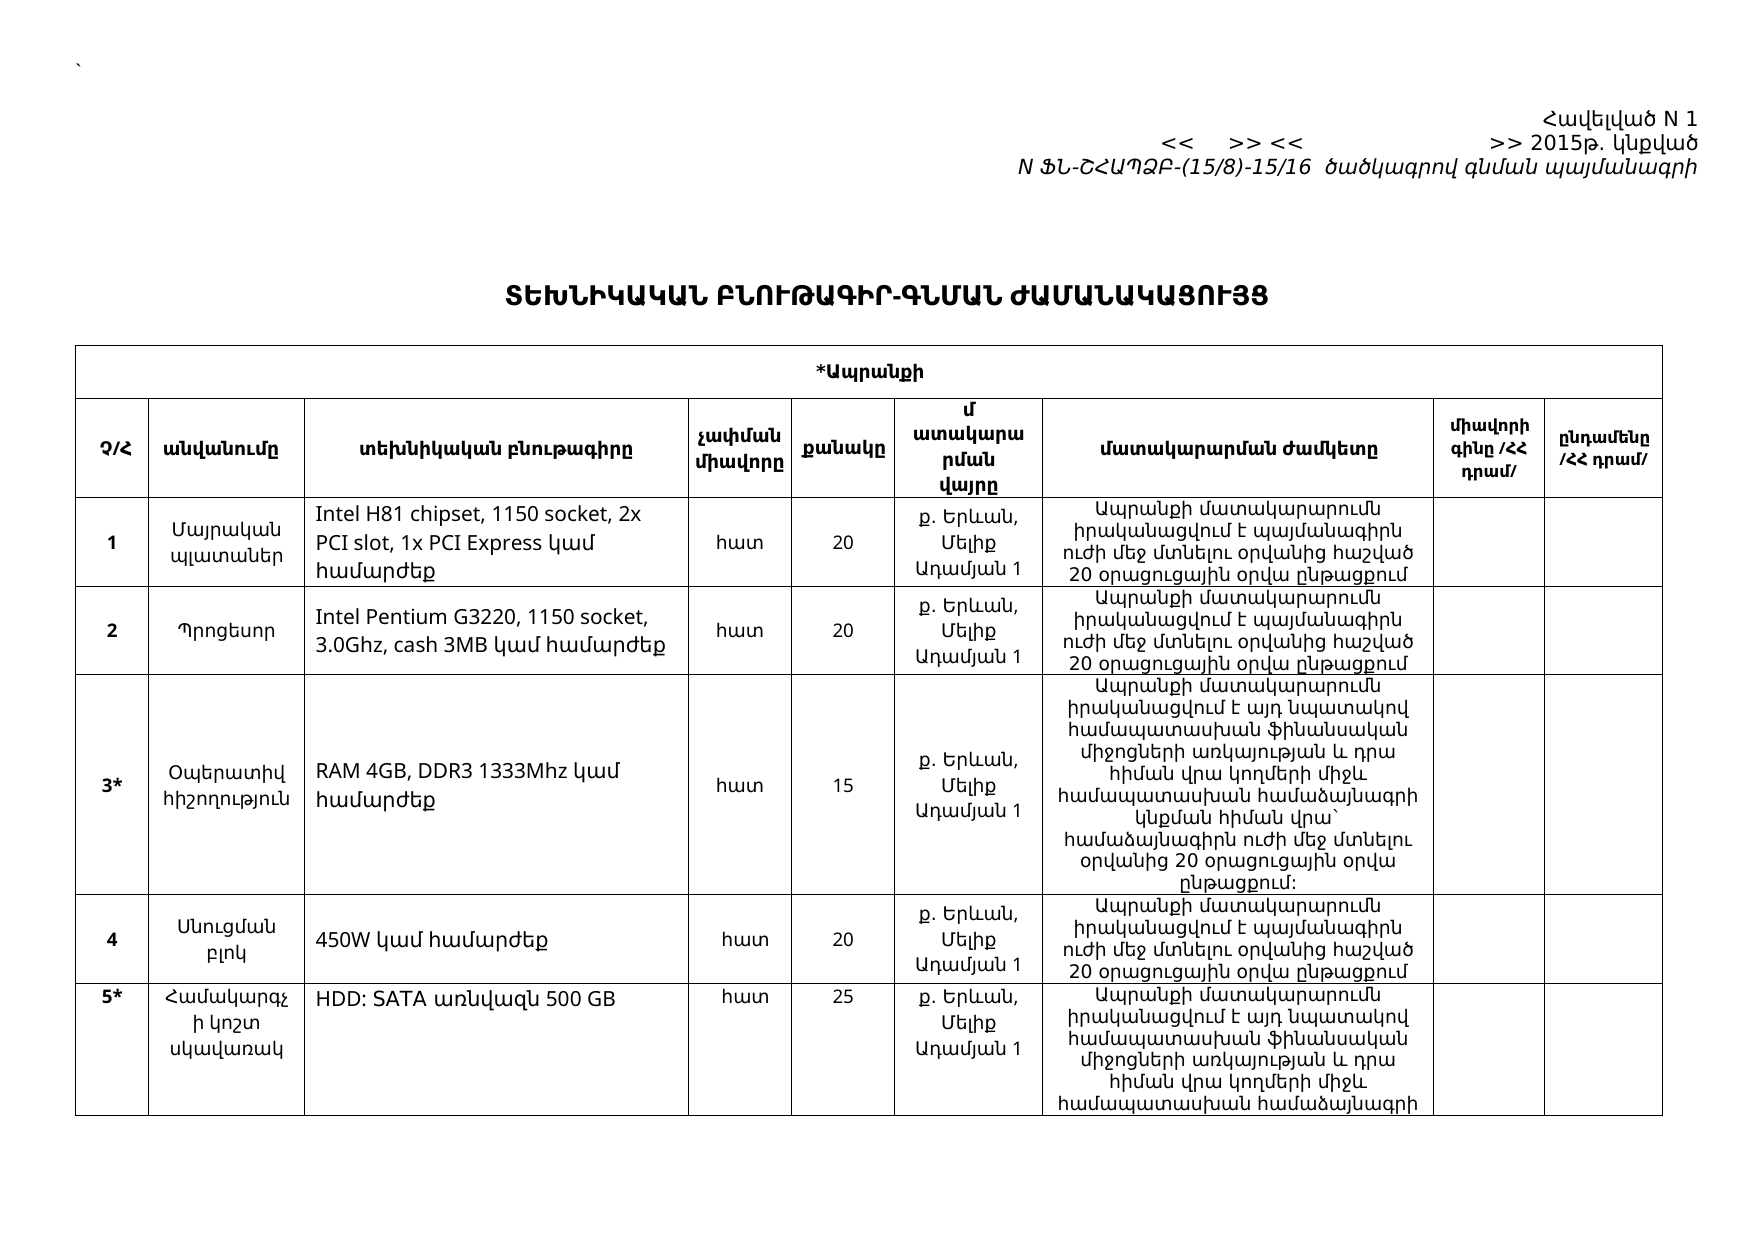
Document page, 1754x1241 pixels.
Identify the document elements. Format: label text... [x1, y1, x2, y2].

table_cell Ապրանքի մատակարարումն իրականացվում է պայմանագիրն ուժի մեջ մտնելու օրվանից հաշված 20 օրացուցային օրվա ընթացքում [1043, 895, 1433, 983]
table_cell ք. Երևան, Մելիք Ադամյան 1 [895, 587, 1042, 674]
table_cell Սնուցման բլոկ [149, 895, 304, 983]
table_cell 1 [76, 498, 148, 586]
text << >> << >> 2015թ. կնքված [75, 131, 1698, 155]
table_cell Intel H81 chipset, 1150 socket, 2x PCI slot, 1x PCI Express կամ համարժեք [305, 498, 688, 586]
table_cell Պրոցեսոր [149, 587, 304, 674]
table_cell Օպերատիվ հիշողություն [149, 675, 304, 894]
table_cell RAM 4GB, DDR3 1333Mhz կամ համարժեք [305, 675, 688, 894]
table_cell 20 [792, 895, 894, 983]
table_cell Մայրական պլատաներ [149, 498, 304, 586]
table_cell 25 [792, 984, 894, 1115]
table_cell 15 [792, 675, 894, 894]
table_cell [1545, 587, 1662, 674]
table_cell ք. Երևան, Մելիք Ադամյան 1 [895, 498, 1042, 586]
table_cell 4 [76, 895, 148, 983]
table_cell [1545, 498, 1662, 586]
table_cell հատ [689, 984, 791, 1115]
table_cell 3* [76, 675, 148, 894]
text Հավելված N 1 [75, 107, 1698, 131]
table_cell [1434, 895, 1544, 983]
table_cell հատ [689, 587, 791, 674]
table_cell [149, 984, 304, 1115]
table_cell 20 [792, 498, 894, 586]
table_cell [1434, 984, 1544, 1115]
table_cell չափման միավորը [689, 399, 791, 497]
table_cell ընդամենը /ՀՀ դրամ/ [1545, 399, 1662, 497]
table_cell հատ [689, 895, 791, 983]
text ՏԵԽՆԻԿԱԿԱՆ ԲՆՈՒԹԱԳԻՐ-ԳՆՄԱՆ ԺԱՄԱՆԱԿԱՑՈՒՅՑ [75, 277, 1698, 314]
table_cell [1043, 984, 1433, 1115]
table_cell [305, 984, 688, 1115]
table_cell հատ [689, 675, 791, 894]
table_cell միավորի գինը /ՀՀ դրամ/ [1434, 399, 1544, 497]
table_cell տեխնիկական բնութագիրը [305, 399, 688, 497]
table_cell քանակը [792, 399, 894, 497]
table_cell մատակարարման ժամկետը [1043, 399, 1433, 497]
table_cell ք. Երևան, Մելիք Ադամյան 1 [895, 675, 1042, 894]
table_cell [1434, 498, 1544, 586]
table_cell Ապրանքի մատակարարումն իրականացվում է պայմանագիրն ուժի մեջ մտնելու օրվանից հաշված 20 օրացուցային օրվա ընթացքում [1043, 498, 1433, 586]
table_cell 450W կամ համարժեք [305, 895, 688, 983]
table_cell ք. Երևան, Մելիք Ադամյան 1 [895, 895, 1042, 983]
table_cell Intel Pentium G3220, 1150 socket, 3.0Ghz, cash 3MB կամ համարժեք [305, 587, 688, 674]
table_cell հատ [689, 498, 791, 586]
table_cell Չ/Հ [76, 399, 148, 497]
table_cell 5* [76, 984, 148, 1115]
table_cell [1545, 984, 1662, 1115]
table_cell [1545, 675, 1662, 894]
table_cell մատակարարման վայրը [895, 399, 1042, 497]
table_cell [1545, 895, 1662, 983]
table_cell [1434, 675, 1544, 894]
text N ՖՆ-ՇՀԱՊՁԲ-(15/8)-15/16 ծածկագրով գնման պայմանագրի [75, 155, 1698, 180]
table_cell Ապրանքի մատակարարումն իրականացվում է պայմանագիրն ուժի մեջ մտնելու օրվանից հաշված 20 օրացուցային օրվա ընթացքում [1043, 587, 1433, 674]
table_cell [895, 984, 1042, 1115]
table_cell 2 [76, 587, 148, 674]
table_header *Ապրանքի [76, 346, 1662, 398]
table_cell [1434, 587, 1544, 674]
table_cell անվանումը [149, 399, 304, 497]
table_cell 20 [792, 587, 894, 674]
